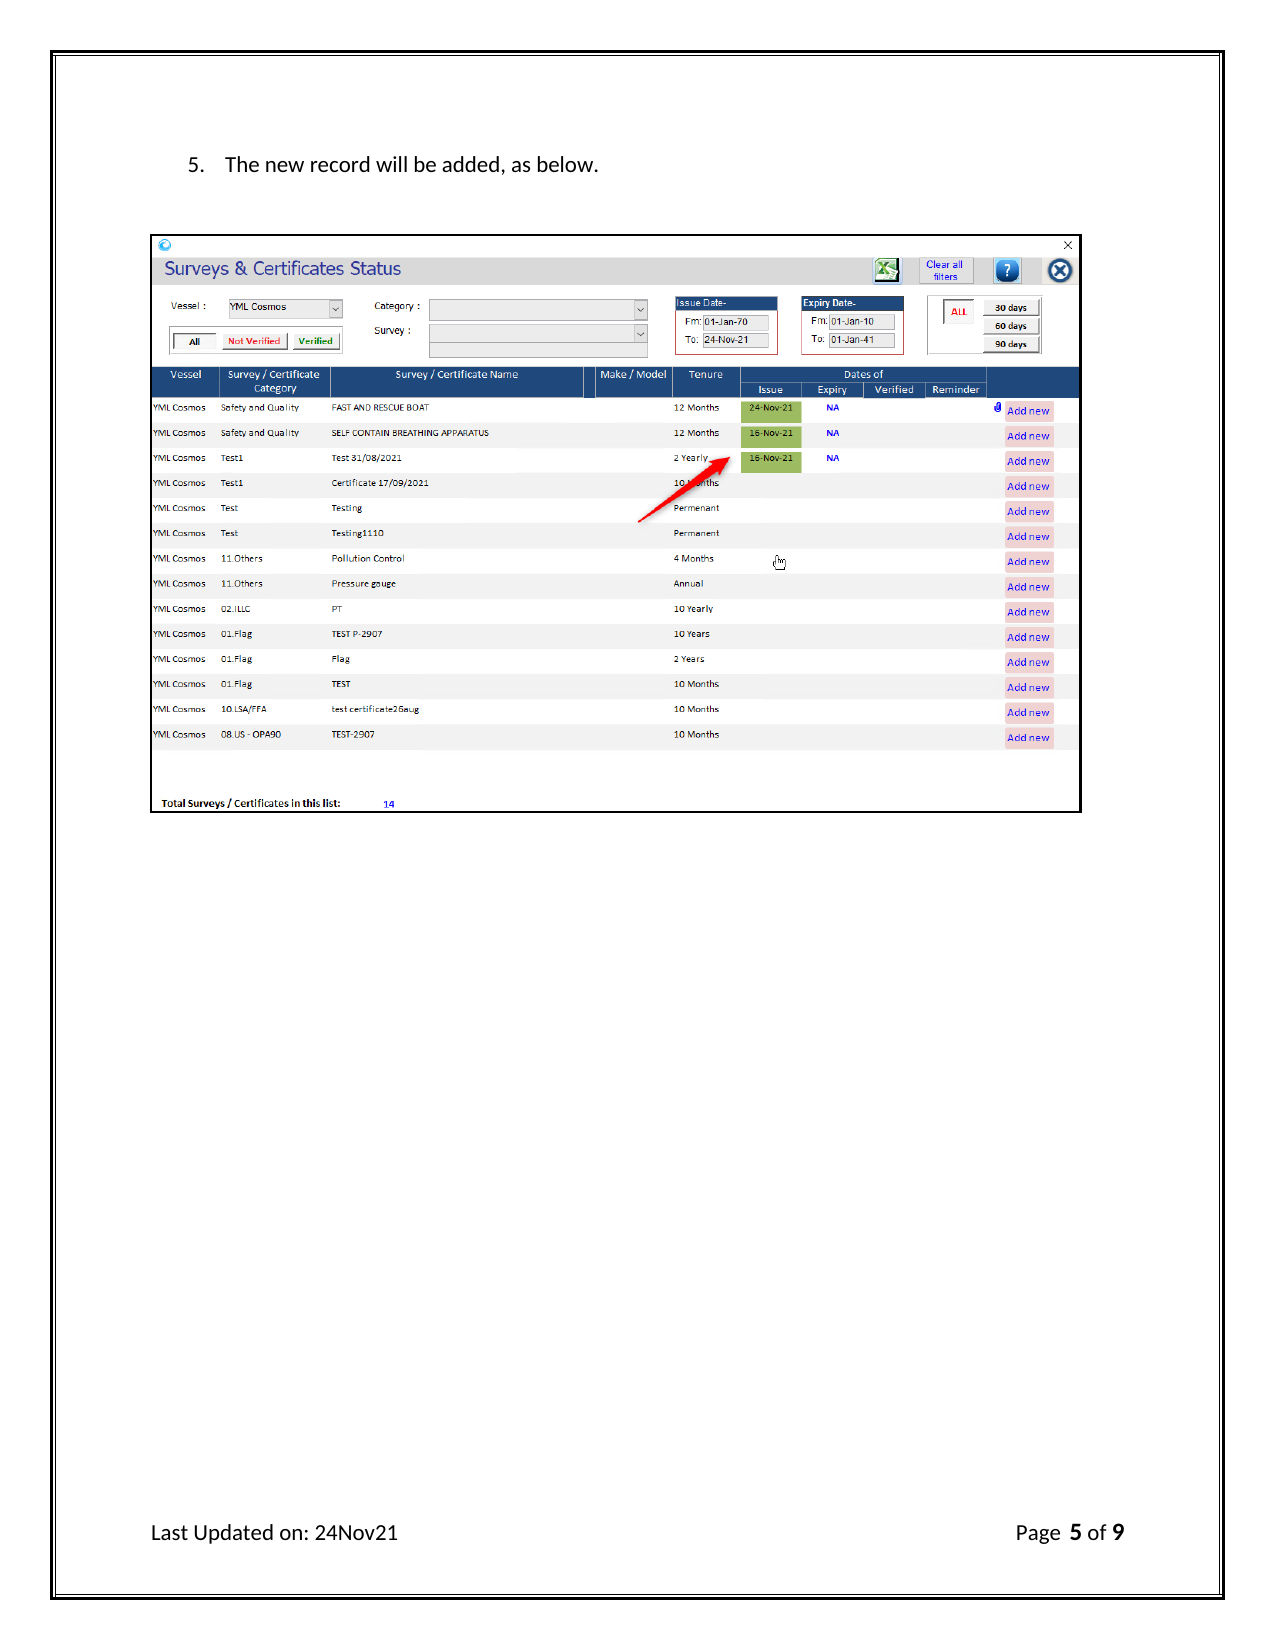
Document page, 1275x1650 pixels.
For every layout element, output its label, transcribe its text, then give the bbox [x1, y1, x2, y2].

list The new record will be added, as below. [187, 150, 1125, 178]
picture [152, 236, 1079, 811]
